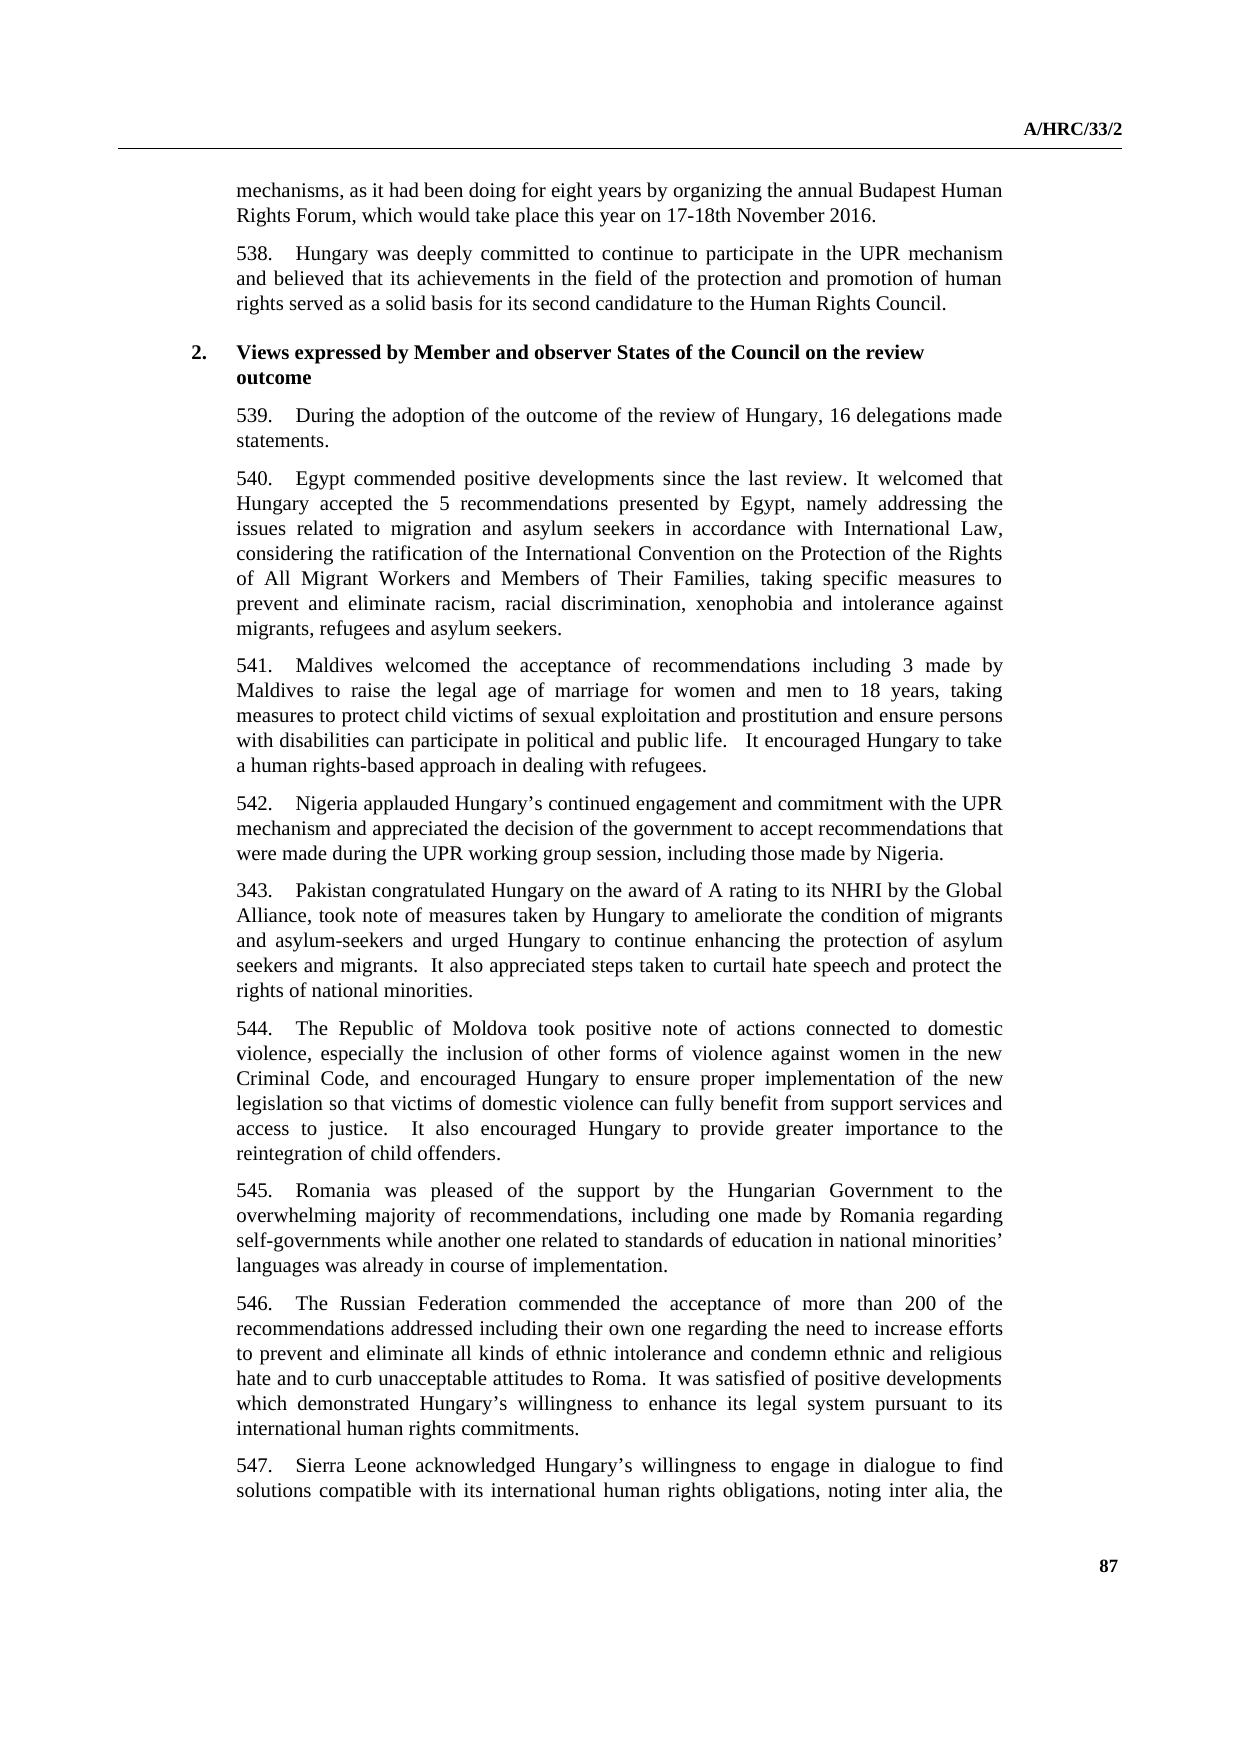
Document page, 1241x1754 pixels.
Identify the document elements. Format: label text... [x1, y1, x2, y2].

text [236, 1452, 1004, 1502]
text 546. The Russian Federation commended the acceptance of more than 200 of the recommendations addressed including their own one regarding the need to increase efforts to prevent and eliminate all kinds of ethnic intolerance and condemn ethnic and religious hate and to curb unacceptable attitudes to Roma. It was satisfied of positive developments which demonstrated Hungary’s willingness to enhance its legal system pursuant to its international human rights commitments. [236, 1290, 1004, 1440]
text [236, 177, 1004, 227]
text 544. The Republic of Moldova took positive note of actions connected to domestic violence, especially the inclusion of other forms of violence against women in the new Criminal Code, and encouraged Hungary to ensure proper implementation of the new legislation so that victims of domestic violence can fully benefit from support services and access to justice. It also encouraged Hungary to provide greater importance to the reintegration of child offenders. [236, 1015, 1004, 1165]
text 538. Hungary was deeply committed to continue to participate in the UPR mechanism and believed that its achievements in the field of the protection and promotion of human rights served as a solid basis for its second candidature to the Human Rights Council. [236, 240, 1004, 315]
text 539. During the adoption of the outcome of the review of Hungary, 16 delegations made statements. [236, 402, 1004, 452]
text 541. Maldives welcomed the acceptance of recommendations including 3 made by Maldives to raise the legal age of marriage for women and men to 18 years, taking measures to protect child victims of sexual exploitation and prostitution and ensure persons with disabilities can participate in political and public life. It encouraged Hungary to take a human rights-based approach in dealing with refugees. [236, 652, 1004, 777]
text 343. Pakistan congratulated Hungary on the award of A rating to its NHRI by the Global Alliance, took note of measures taken by Hungary to ameliorate the condition of migrants and asylum-seekers and urged Hungary to continue enhancing the protection of asylum seekers and migrants. It also appreciated steps taken to curtail hate speech and protect the rights of national minorities. [236, 877, 1004, 1002]
text 542. Nigeria applauded Hungary’s continued engagement and commitment with the UPR mechanism and appreciated the decision of the government to accept recommendations that were made during the UPR working group session, including those made by Nigeria. [236, 790, 1004, 865]
text 2. Views expressed by Member and observer States of the Council on the review outcome [118, 340, 1004, 390]
text 540. Egypt commended positive developments since the last review. It welcomed that Hungary accepted the 5 recommendations presented by Egypt, namely addressing the issues related to migration and asylum seekers in accordance with International Law, considering the ratification of the International Convention on the Protection of the Rights of All Migrant Workers and Members of Their Families, taking specific measures to prevent and eliminate racism, racial discrimination, xenophobia and intolerance against migrants, refugees and asylum seekers. [236, 465, 1004, 640]
text 545. Romania was pleased of the support by the Hungarian Government to the overwhelming majority of recommendations, including one made by Romania regarding self-governments while another one related to standards of education in national minorities’ languages was already in course of implementation. [236, 1177, 1004, 1277]
